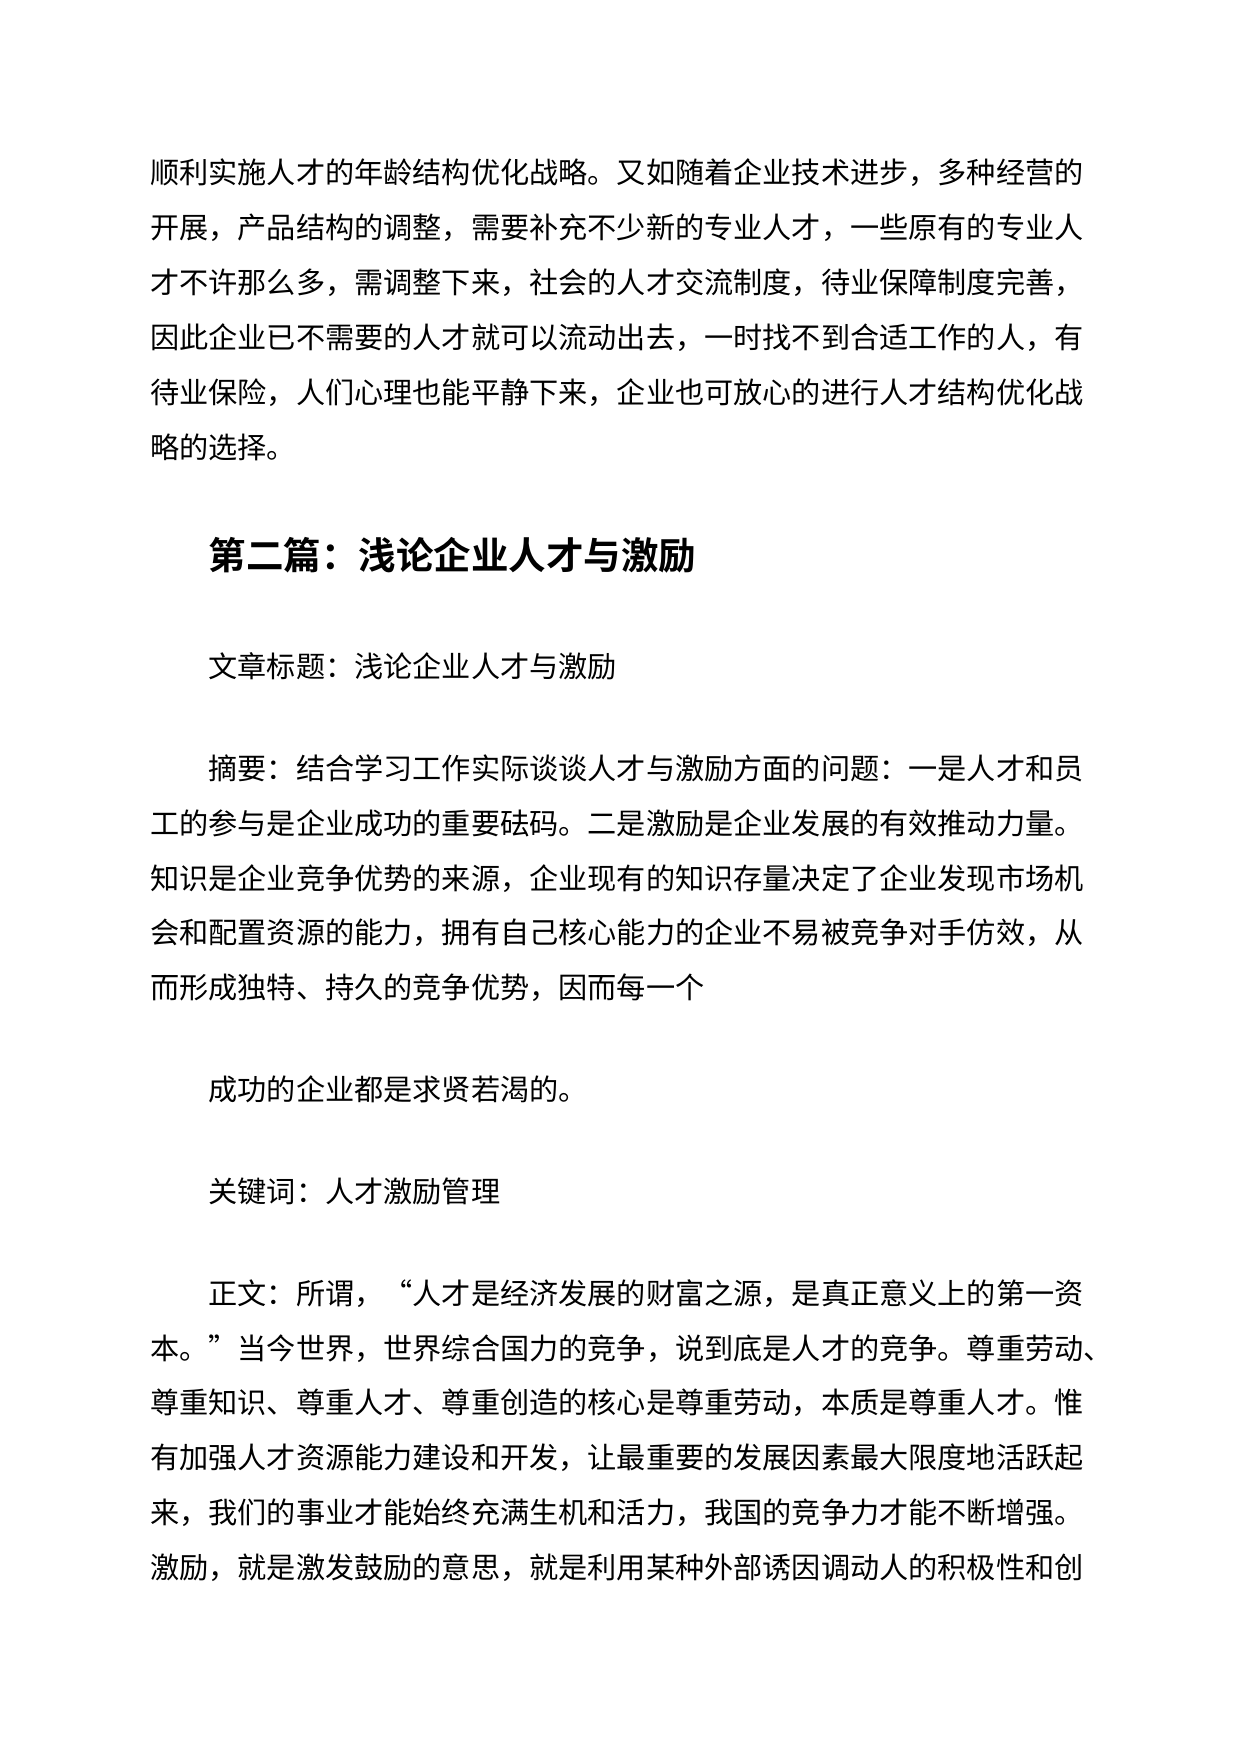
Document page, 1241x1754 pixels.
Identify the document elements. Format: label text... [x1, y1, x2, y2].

text 成功的企业都是求贤若渴的。 [150, 1067, 1090, 1109]
text 摘要：结合学习工作实际谈谈人才与激励方面的问题：一是人才和员工的参与是企业成功的重要砝码。二是激励是企业发展的有效推动力量。知识是企业竞争优势的来源，企业现有的知识存量决定了企业发现市场机会和配置资源的能力，拥有自己核心能力的企业不易被竞争对手仿效，从而形成独特、持久的竞争优势，因而每一个 [150, 745, 1090, 1007]
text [150, 150, 1090, 467]
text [150, 1270, 1090, 1587]
text 文章标题：浅论企业人才与激励 [150, 644, 1090, 686]
text 第二篇：浅论企业人才与激励 [150, 526, 1090, 581]
text 关键词：人才激励管理 [150, 1168, 1090, 1211]
